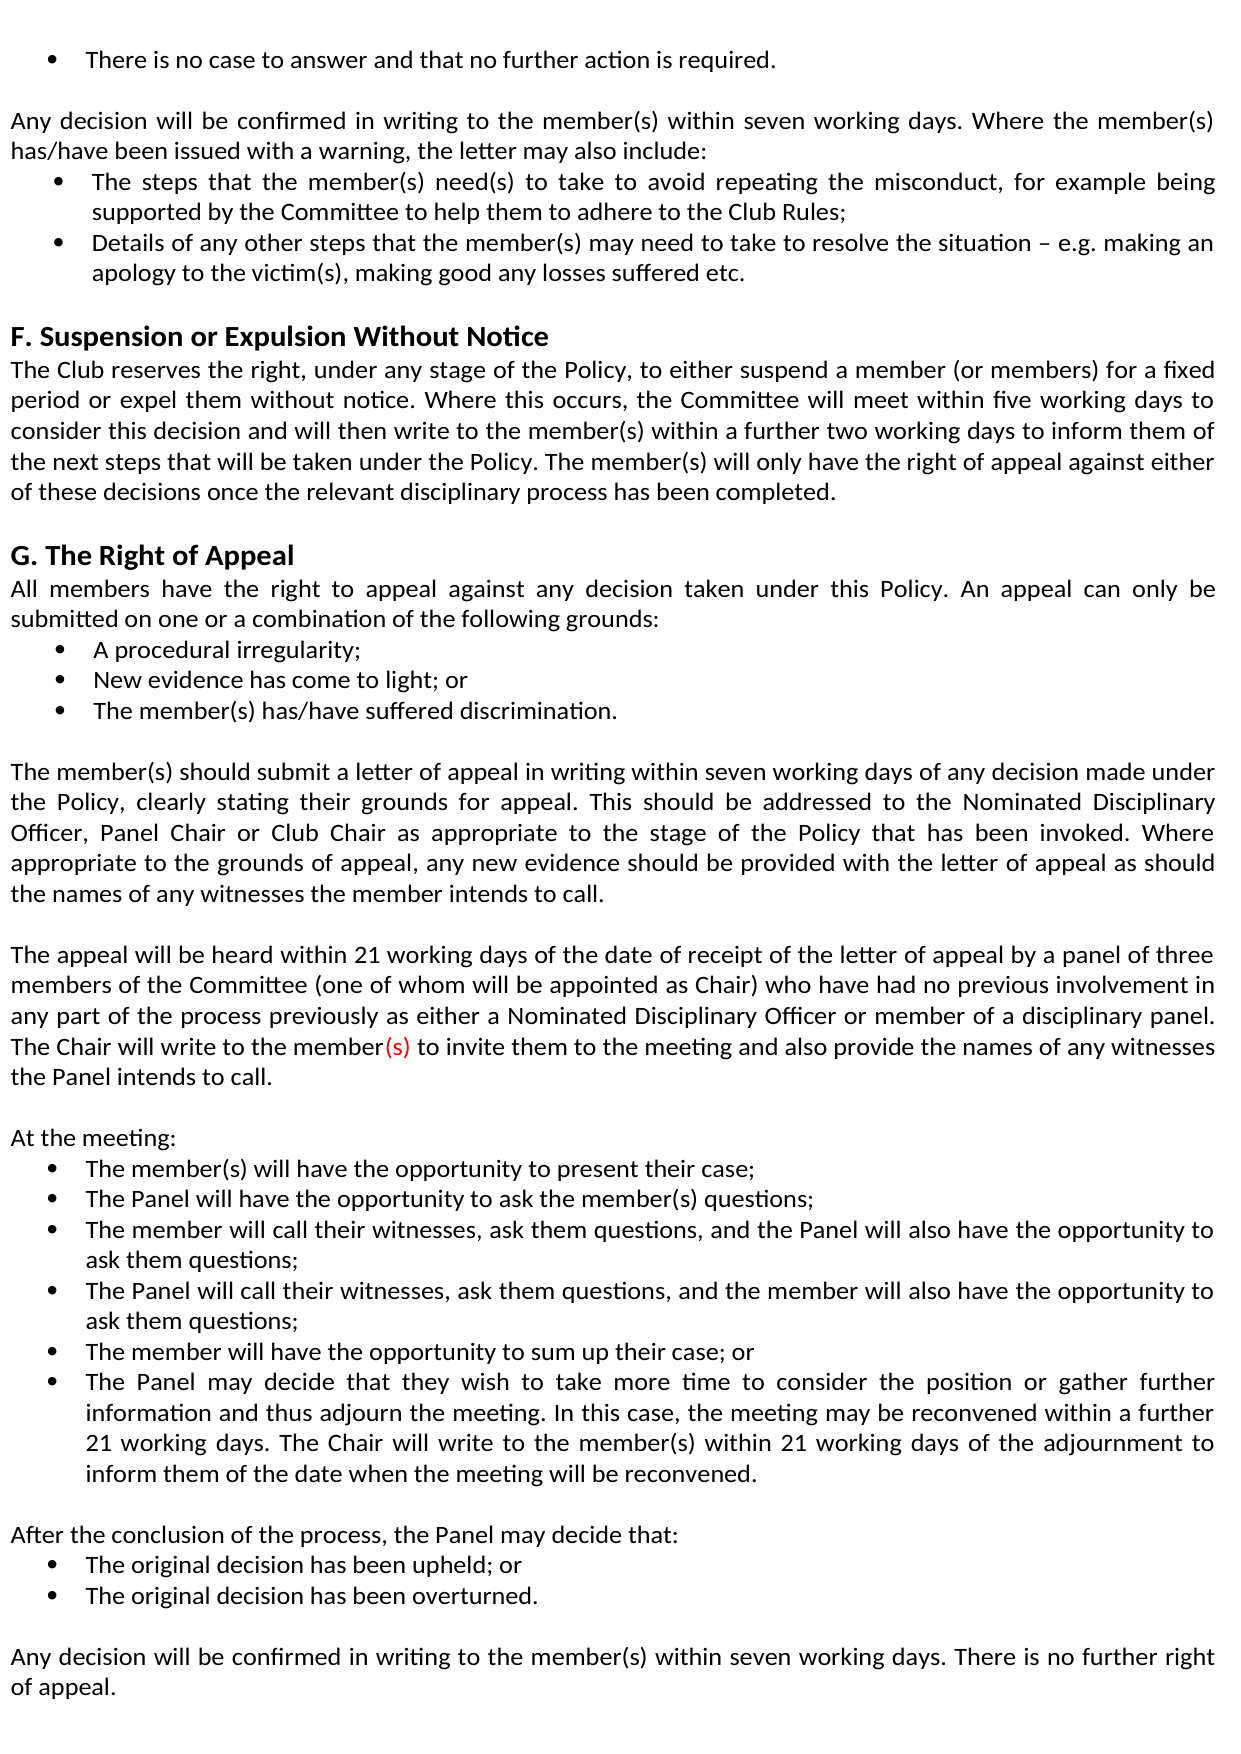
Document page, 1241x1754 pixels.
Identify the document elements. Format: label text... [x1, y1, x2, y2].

list A procedural irregularity; [56, 634, 1217, 664]
list The member(s) will have the opportunity to present their case; [48, 1153, 1217, 1183]
list The Panel will have the opportunity to ask the member(s) questions; [48, 1183, 1217, 1214]
list The member(s) has/have suffered discrimination. [56, 695, 1217, 725]
text F. Suspension or Expulsion Without Notice [10, 318, 1217, 354]
text The Club reserves the right, under any stage of the Policy, to either suspend a member (or members) for a fixed period or expel them without notice. Where this occurs, the Committee will meet within five working days to consider this decision and will then write to the member(s) within a further two working days to inform them of the next steps that will be taken under the Policy. The member(s) will only have the right of appeal against either of these decisions once the relevant disciplinary process has been completed. [10, 354, 1217, 507]
list New evidence has come to light; or [56, 664, 1217, 695]
text The appeal will be heard within 21 working days of the date of receipt of the letter of appeal by a panel of three members of the Committee (one of whom will be appointed as Chair) who have had no previous involvement in any part of the process previously as either a Nominated Disciplinary Officer or member of a disciplinary panel. The Chair will write to the member(s) to invite them to the meeting and also provide the names of any witnesses the Panel intends to call. [10, 939, 1217, 1092]
text All members have the right to appeal against any decision taken under this Policy. An appeal can only be submitted on one or a combination of the following grounds: [10, 573, 1217, 634]
text The member(s) should submit a letter of appeal in writing within seven working days of any decision made under the Policy, clearly stating their grounds for appeal. This should be addressed to the Nominated Disciplinary Officer, Panel Chair or Club Chair as appropriate to the stage of the Policy that has been invoked. Where appropriate to the grounds of appeal, any new evidence should be provided with the letter of appeal as should the names of any witnesses the member intends to call. [10, 756, 1217, 908]
text Any decision will be confirmed in writing to the member(s) within seven working days. Where the member(s) has/have been issued with a warning, the letter may also include: [10, 105, 1217, 166]
text Any decision will be confirmed in writing to the member(s) within seven working days. There is no further right of appeal. [10, 1641, 1217, 1702]
list The member will call their witnesses, ask them questions, and the Panel will also have the opportunity to ask them questions; [48, 1214, 1217, 1275]
list The original decision has been upheld; or [48, 1549, 1217, 1580]
list The Panel may decide that they wish to take more time to consider the position or gather further information and thus adjourn the meeting. In this case, the meeting may be reconvened within a further 21 working days. The Chair will write to the member(s) within 21 working days of the adjournment to inform them of the date when the meeting will be reconvened. [48, 1366, 1217, 1488]
text At the meeting: [10, 1122, 1217, 1153]
list The steps that the member(s) need(s) to take to avoid repeating the misconduct, for example being supported by the Committee to help them to adhere to the Club Rules; [54, 166, 1217, 227]
text After the conclusion of the process, the Panel may decide that: [10, 1519, 1217, 1549]
list Details of any other steps that the member(s) may need to take to resolve the situation – e.g. making an apology to the victim(s), making good any losses suffered etc. [54, 227, 1217, 288]
text G. The Right of Appeal [10, 537, 1217, 573]
list The Panel will call their witnesses, ask them questions, and the member will also have the opportunity to ask them questions; [48, 1275, 1217, 1336]
list The original decision has been overturned. [48, 1580, 1217, 1611]
list There is no case to answer and that no further action is required. [48, 44, 1217, 74]
list The member will have the opportunity to sum up their case; or [48, 1336, 1217, 1366]
